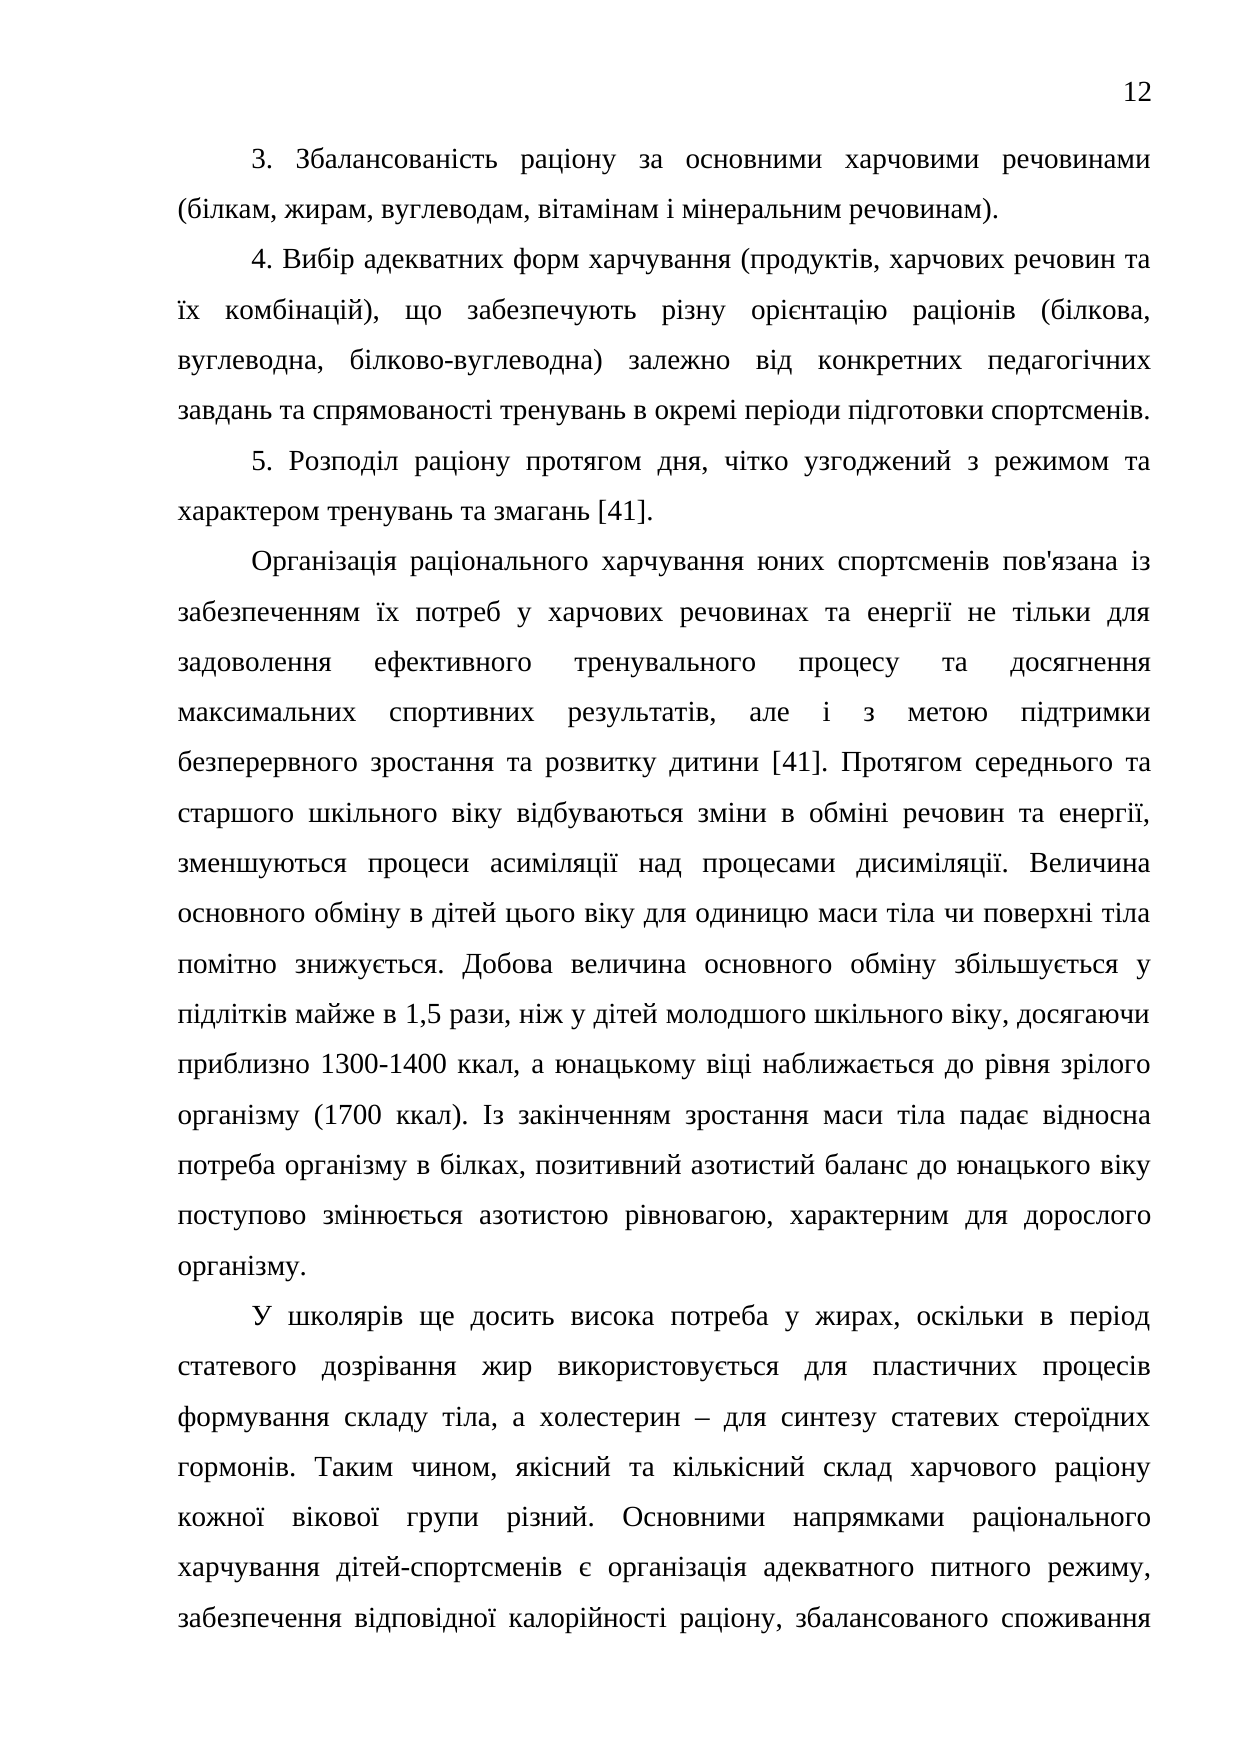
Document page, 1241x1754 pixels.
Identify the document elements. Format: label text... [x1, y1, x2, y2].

text Організація раціонального харчування юних спортсменів пов'язана із забезпеченням їх потреб у харчових речовинах та енергії не тільки для задоволення ефективного тренувального процесу та досягнення максимальних спортивних результатів, але і з метою підтримки безперервного зростання та розвитку дитини [41]. Протягом середнього та старшого шкільного віку відбуваються зміни в обміні речовин та енергії, зменшуються процеси асиміляції над процесами дисиміляції. Величина основного обміну в дітей цього віку для одиницю маси тіла чи поверхні тіла помітно знижується. Добова величина основного обміну збільшується у підлітків майже в 1,5 рази, ніж у дітей молодшого шкільного віку, досягаючи приблизно 1300-1400 ккал, а юнацькому віці наближається до рівня зрілого організму (1700 ккал). Із закінченням зростання маси тіла падає відносна потреба організму в білках, позитивний азотистий баланс до юнацького віку поступово змінюється азотистою рівновагою, характерним для дорослого організму. [177, 543, 1152, 1281]
text 5. Розподіл раціону протягом дня, чітко узгоджений з режимом та характером тренувань та змагань [41]. [177, 443, 1152, 527]
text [177, 1298, 1152, 1633]
text 3. Збалансованість раціону за основними харчовими речовинами (білкам, жирам, вуглеводам, вітамінам і мінеральним речовинам). [177, 141, 1152, 225]
text 4. Вибір адекватних форм харчування (продуктів, харчових речовин та їх комбінацій), що забезпечують різну орієнтацію раціонів (білкова, вуглеводна, білково-вуглеводна) залежно від конкретних педагогічних завдань та спрямованості тренувань в окремі періоди підготовки спортсменів. [177, 241, 1152, 426]
